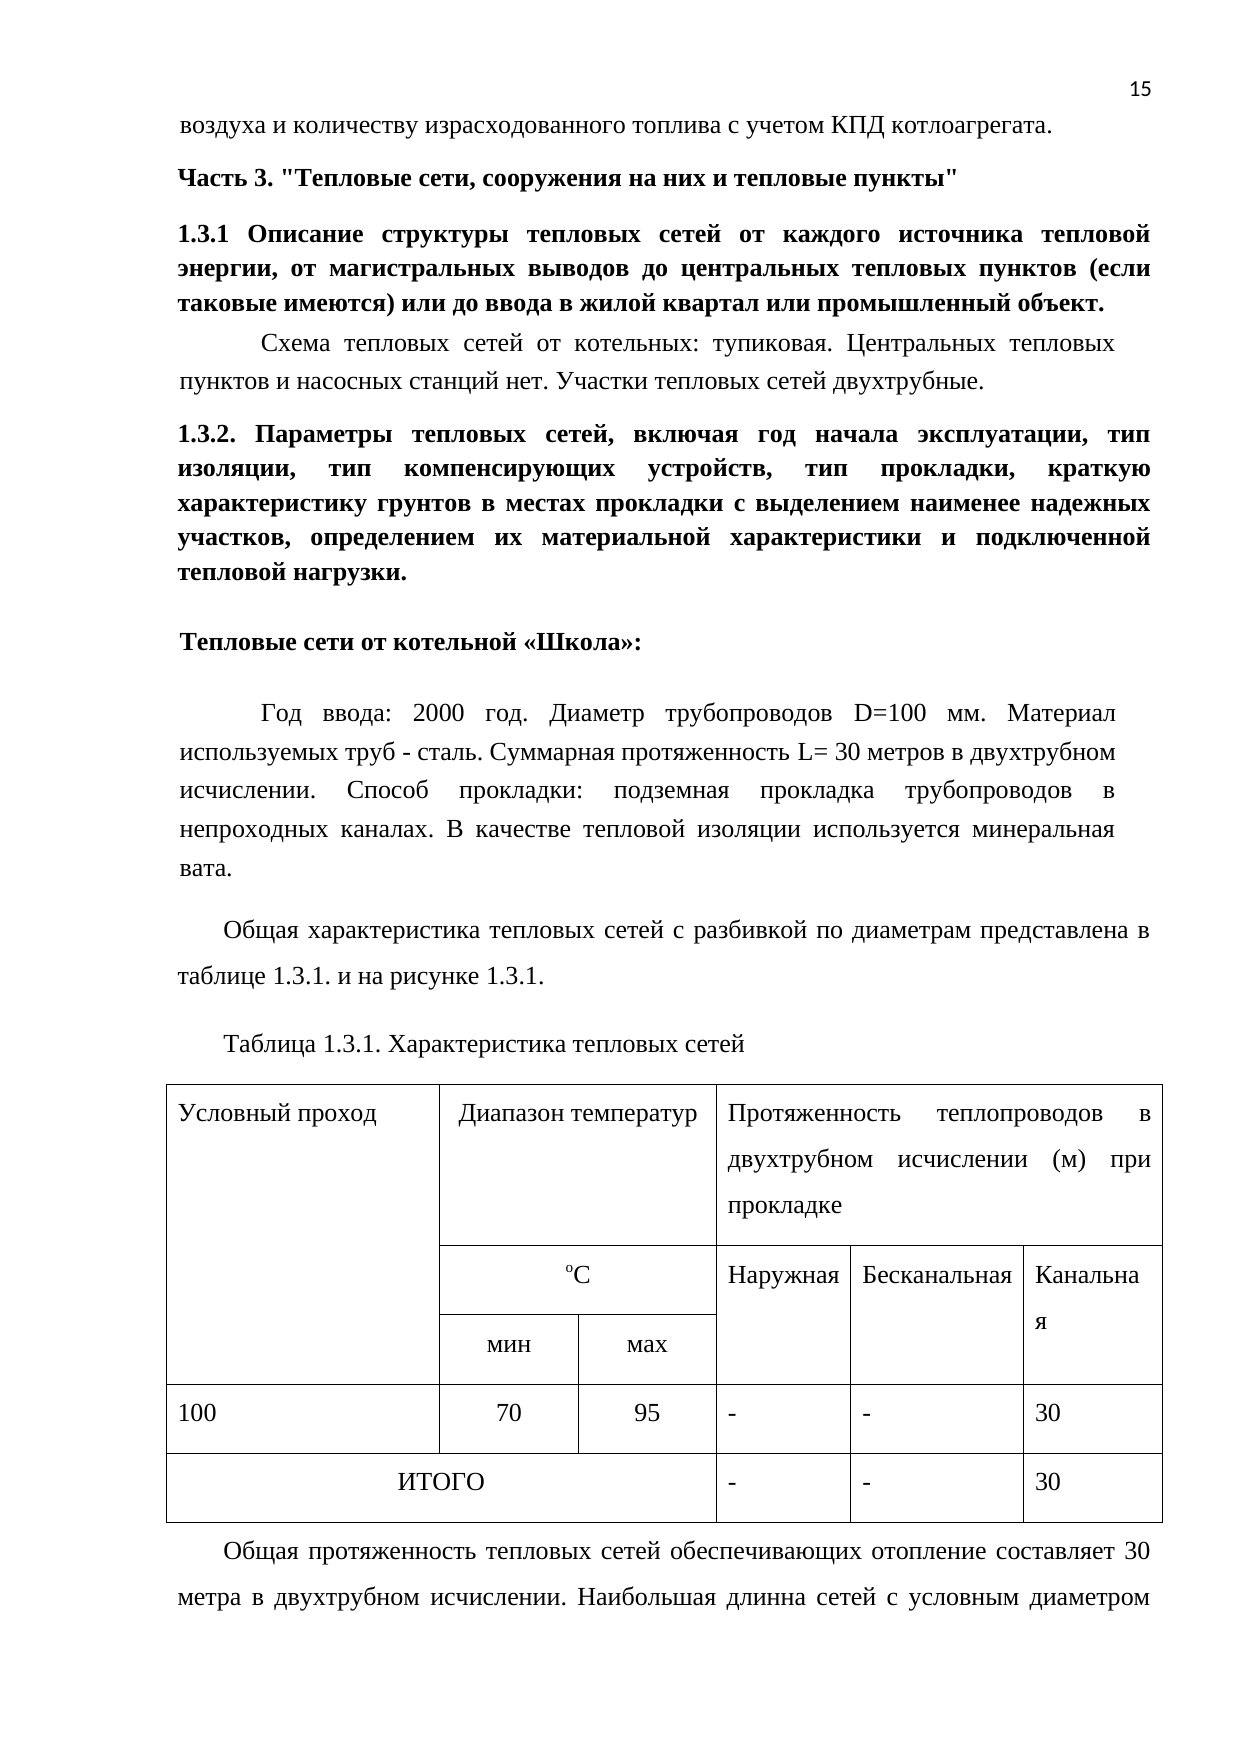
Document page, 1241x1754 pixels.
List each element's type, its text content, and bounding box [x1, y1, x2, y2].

table_cell - [717, 1385, 850, 1453]
text 1.3.2. Параметры тепловых сетей, включая год начала эксплуатации, тип изоляции, тип компенсирующих устройств, тип прокладки, краткую характеристику грунтов в местах прокладки с выделением наименее надежных участков, определением их материальной характеристики и подключенной тепловой нагрузки. [177, 418, 1152, 586]
table_header Диапазон температур [440, 1085, 716, 1245]
text Часть 3. "Тепловые сети, сооружения на них и тепловые пункты" [177, 162, 1152, 192]
text 1.3.1 Описание структуры тепловых сетей от каждого источника тепловой энергии, от магистральных выводов до центральных тепловых пунктов (если таковые имеются) или до ввода в жилой квартал или промышленный объект. [177, 218, 1152, 317]
table_cell 70 [440, 1385, 578, 1453]
table_header Протяженность теплопроводов в двухтрубном исчислении (м) при прокладке [717, 1085, 1162, 1245]
table_cell - [851, 1385, 1023, 1453]
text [179, 102, 1149, 141]
table_cell 100 [167, 1385, 439, 1453]
table_header Условный проход [167, 1085, 439, 1383]
table_cell мах [579, 1315, 716, 1383]
table_cell - [717, 1454, 850, 1522]
table_cell 95 [579, 1385, 716, 1453]
text Тепловые сети от котельной «Школа»: [179, 624, 1116, 657]
text Таблица 1.3.1. Характеристика тепловых сетей [177, 1016, 1152, 1062]
text Схема тепловых сетей от котельных: тупиковая. Центральных тепловых пунктов и насосных станций нет. Участки тепловых сетей двухтрубные. [179, 321, 1116, 397]
table_cell - [851, 1454, 1023, 1522]
table_cell мин [440, 1315, 578, 1383]
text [177, 1523, 1152, 1615]
table_cell оС [440, 1246, 716, 1314]
table_cell 30 [1024, 1454, 1162, 1522]
table_cell ИТОГО [167, 1454, 716, 1522]
table_cell Канальная [1024, 1246, 1162, 1383]
text Год ввода: 2000 год. Диаметр трубопроводов D=100 мм. Материал используемых труб - сталь. Суммарная протяженность L= 30 метров в двухтрубном исчислении. Способ прокладки: подземная прокладка трубопроводов в непроходных каналах. В качестве тепловой изоляции используется минеральная вата. [179, 691, 1116, 884]
table_cell Бесканальная [851, 1246, 1023, 1383]
table_cell 30 [1024, 1385, 1162, 1453]
text Общая характеристика тепловых сетей с разбивкой по диаметрам представлена в таблице 1.3.1. и на рисунке 1.3.1. [177, 902, 1152, 994]
table_cell Наружная [717, 1246, 850, 1383]
